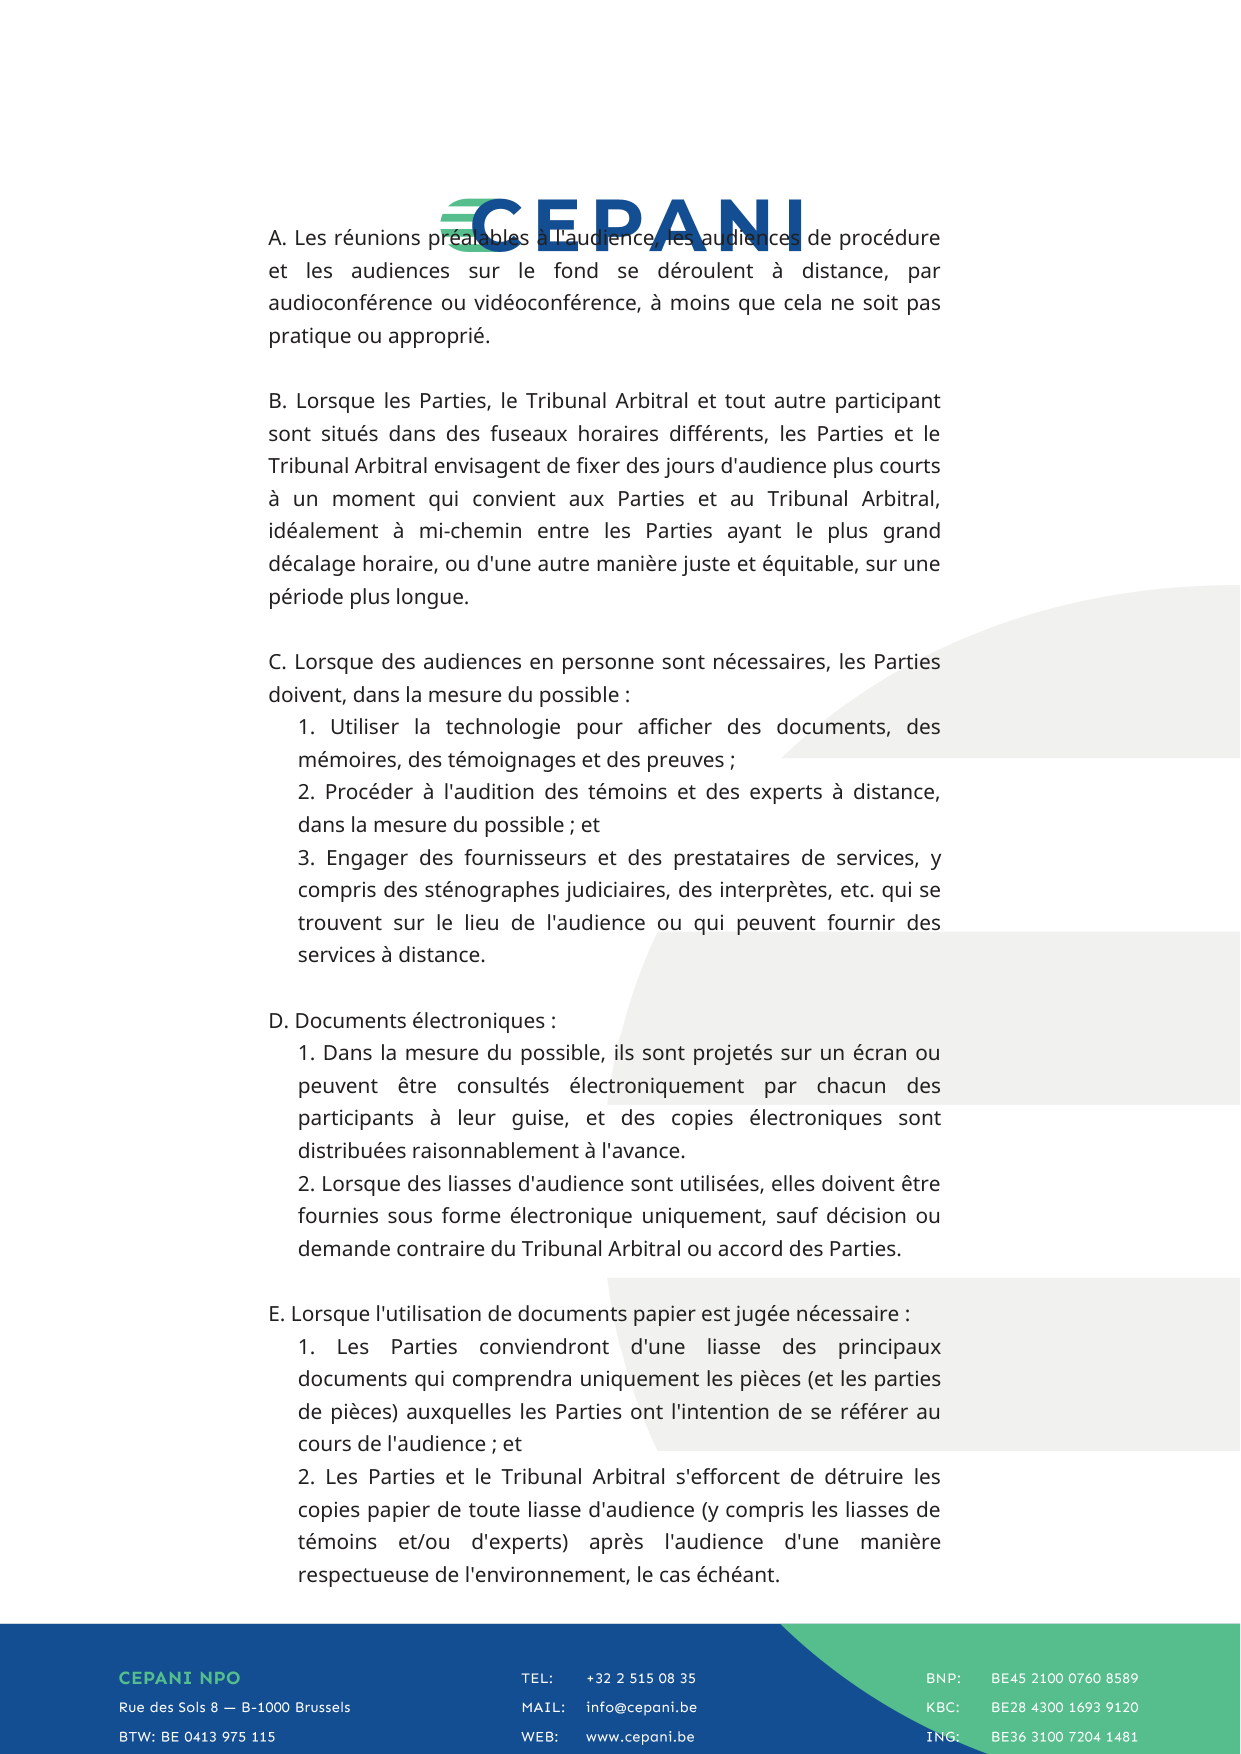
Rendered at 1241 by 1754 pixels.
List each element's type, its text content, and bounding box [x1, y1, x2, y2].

text C. Lorsque des audiences en personne sont nécessaires, les Parties doivent, dans la mesure du possible : [268, 647, 942, 708]
picture [0, 36, 1241, 1754]
text 2. Lorsque des liasses d'audience sont utilisées, elles doivent être fournies sous forme électronique uniquement, sauf décision ou demande contraire du Tribunal Arbitral ou accord des Parties. [298, 1169, 942, 1262]
text 1. Utiliser la technologie pour afficher des documents, des mémoires, des témoignages et des preuves ; [298, 712, 942, 773]
text B. Lorsque les Parties, le Tribunal Arbitral et tout autre participant sont situés dans des fuseaux horaires différents, les Parties et le Tribunal Arbitral envisagent de fixer des jours d'audience plus courts à un moment qui convient aux Parties et au Tribunal Arbitral, idéalement à mi-chemin entre les Parties ayant le plus grand décalage horaire, ou d'une autre manière juste et équitable, sur une période plus longue. [268, 386, 942, 610]
text 3. Engager des fournisseurs et des prestataires de services, y compris des sténographes judiciaires, des interprètes, etc. qui se trouvent sur le lieu de l'audience ou qui peuvent fournir des services à distance. [298, 843, 942, 969]
text D. Documents électroniques : [268, 1006, 942, 1034]
text 2. Procéder à l'audition des témoins et des experts à distance, dans la mesure du possible ; et [298, 777, 942, 838]
text E. Lorsque l'utilisation de documents papier est jugée nécessaire : [268, 1299, 942, 1328]
text 1. Les Parties conviendront d'une liasse des principaux documents qui comprendra uniquement les pièces (et les parties de pièces) auxquelles les Parties ont l'intention de se référer au cours de l'audience ; et [298, 1332, 942, 1458]
text 2. Les Parties et le Tribunal Arbitral s'efforcent de détruire les copies papier de toute liasse d'audience (y compris les liasses de témoins et/ou d'experts) après l'audience d'une manière respectueuse de l'environnement, le cas échéant. [298, 1462, 942, 1588]
text A. Les réunions préalables à l'audience, les audiences de procédure et les audiences sur le fond se déroulent à distance, par audioconférence ou vidéoconférence, à moins que cela ne soit pas pratique ou approprié. [268, 223, 942, 349]
text 1. Dans la mesure du possible, ils sont projetés sur un écran ou peuvent être consultés électroniquement par chacun des participants à leur guise, et des copies électroniques sont distribuées raisonnablement à l'avance. [298, 1038, 942, 1164]
